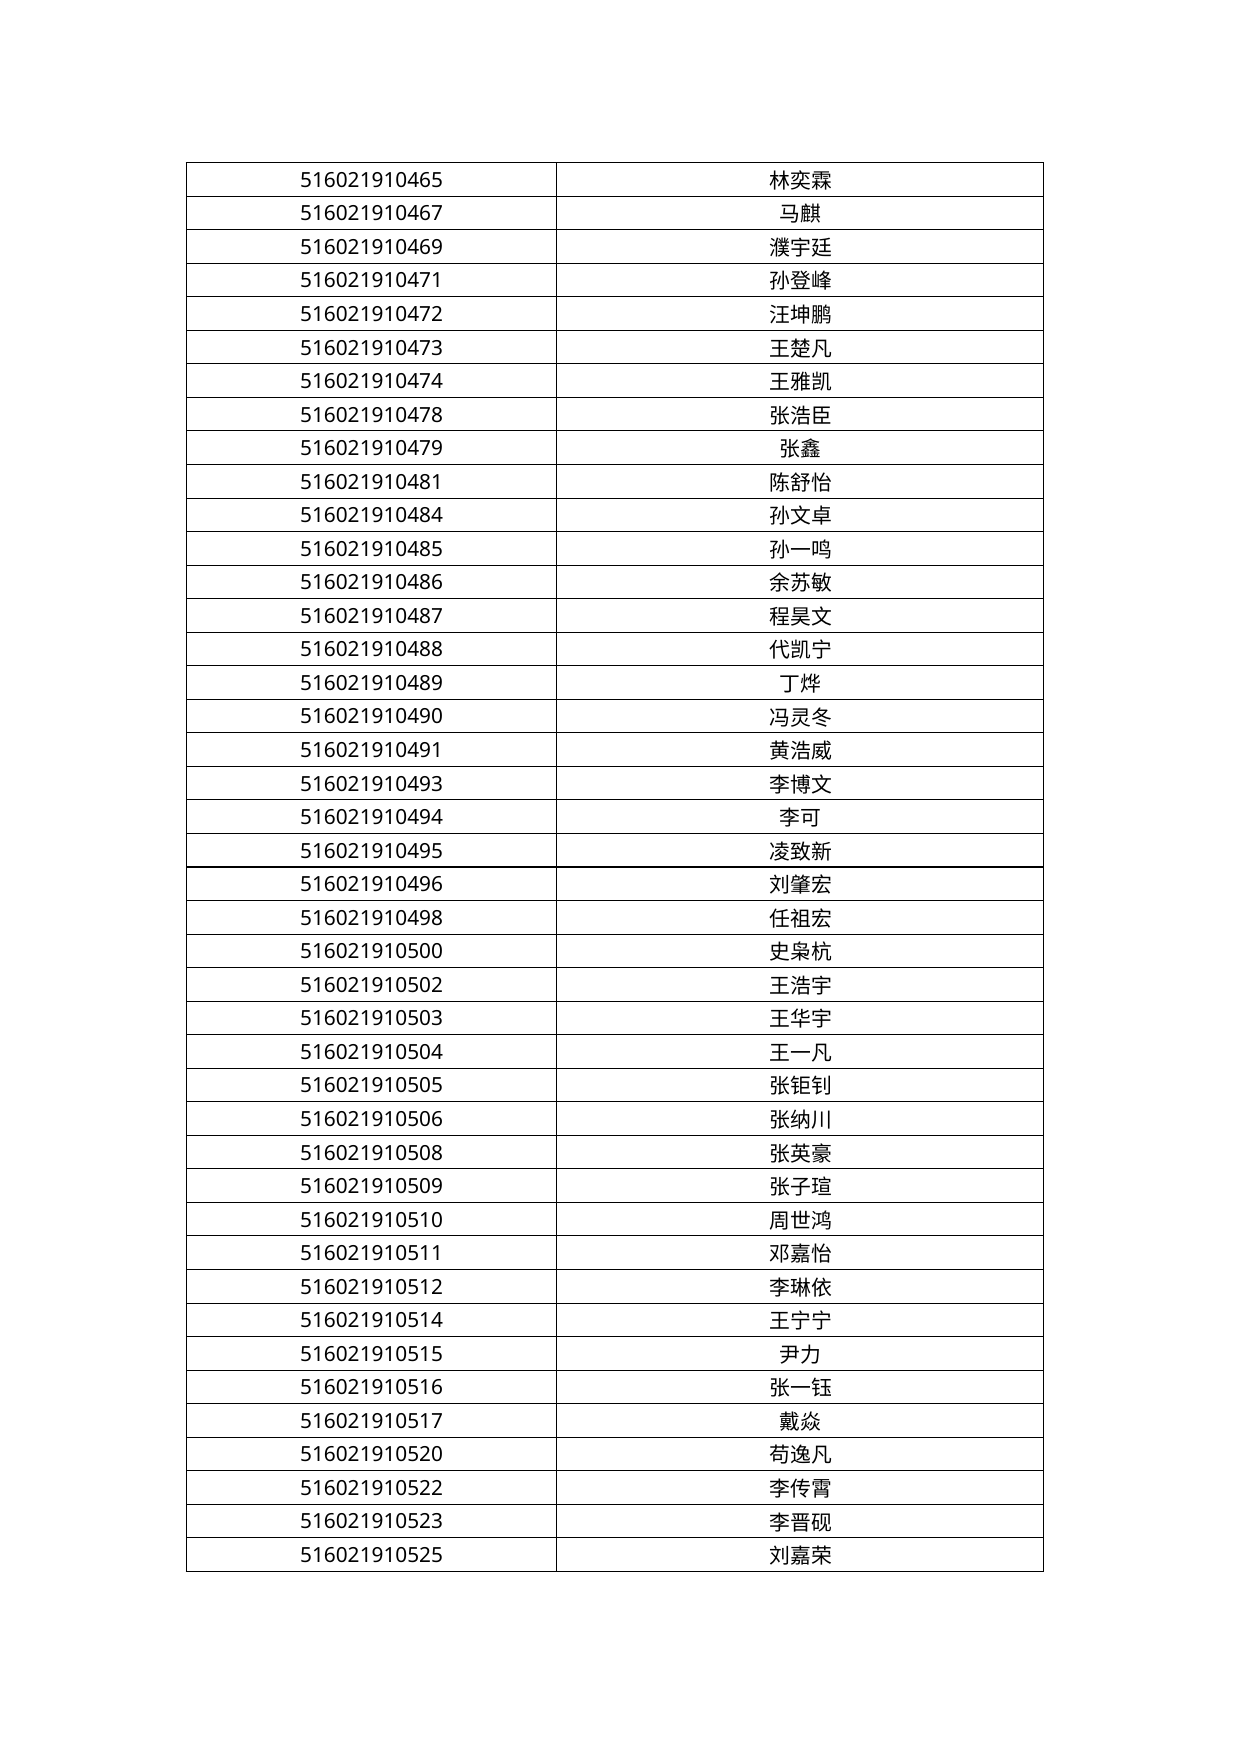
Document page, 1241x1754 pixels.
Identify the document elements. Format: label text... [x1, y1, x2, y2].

table_cell 张一钰 [557, 1371, 1043, 1403]
table_cell 余苏敏 [557, 566, 1043, 598]
table_cell 王宁宁 [557, 1304, 1043, 1336]
table_cell 516021910498 [187, 901, 556, 933]
table_cell 516021910525 [187, 1538, 556, 1571]
table_cell 516021910500 [187, 935, 556, 967]
table_cell 516021910485 [187, 532, 556, 564]
table_cell 516021910467 [187, 197, 556, 229]
table_cell 张鑫 [557, 431, 1043, 464]
table_cell 邓嘉怡 [557, 1236, 1043, 1269]
table_cell 516021910489 [187, 666, 556, 699]
table_cell 马麒 [557, 197, 1043, 229]
table_cell 王雅凯 [557, 364, 1043, 397]
table_cell 516021910465 [187, 163, 556, 196]
table_cell 戴焱 [557, 1404, 1043, 1437]
table_cell 陈舒怡 [557, 465, 1043, 497]
table_cell 刘嘉荣 [557, 1538, 1043, 1571]
table_cell 张钜钊 [557, 1069, 1043, 1101]
table_cell 516021910504 [187, 1035, 556, 1068]
table_cell 516021910522 [187, 1471, 556, 1504]
table_cell 周世鸿 [557, 1203, 1043, 1235]
table_cell 孙文卓 [557, 499, 1043, 531]
table_cell 516021910517 [187, 1404, 556, 1437]
table_cell 516021910494 [187, 800, 556, 833]
table_cell 李博文 [557, 767, 1043, 799]
table_cell 516021910512 [187, 1270, 556, 1302]
table_cell 516021910471 [187, 264, 556, 296]
table_cell 尹力 [557, 1337, 1043, 1369]
table_cell 516021910502 [187, 968, 556, 1001]
table_cell 516021910503 [187, 1002, 556, 1034]
table_cell 516021910520 [187, 1438, 556, 1470]
table_cell 516021910481 [187, 465, 556, 497]
table_cell 516021910474 [187, 364, 556, 397]
table_cell 516021910505 [187, 1069, 556, 1101]
table_cell 张纳川 [557, 1102, 1043, 1135]
table_cell 516021910478 [187, 398, 556, 430]
table_cell 李传霄 [557, 1471, 1043, 1504]
table_cell 丁烨 [557, 666, 1043, 699]
table_cell 516021910488 [187, 633, 556, 665]
table_cell 王浩宇 [557, 968, 1043, 1001]
table_cell 王华宇 [557, 1002, 1043, 1034]
table_cell 李琳依 [557, 1270, 1043, 1302]
table_cell 516021910511 [187, 1236, 556, 1269]
table_cell 516021910473 [187, 331, 556, 363]
table_cell 516021910508 [187, 1136, 556, 1168]
table_cell 张子瑄 [557, 1169, 1043, 1202]
table_cell 苟逸凡 [557, 1438, 1043, 1470]
table_cell 516021910523 [187, 1505, 556, 1537]
table_cell 黄浩威 [557, 733, 1043, 766]
table_cell 程昊文 [557, 599, 1043, 632]
table_cell 代凯宁 [557, 633, 1043, 665]
table_cell 516021910484 [187, 499, 556, 531]
table_cell 汪坤鹏 [557, 297, 1043, 330]
table_cell 516021910486 [187, 566, 556, 598]
table_cell 516021910514 [187, 1304, 556, 1336]
table_cell 516021910487 [187, 599, 556, 632]
table_cell 516021910516 [187, 1371, 556, 1403]
table_cell 516021910506 [187, 1102, 556, 1135]
table_cell 李晋砚 [557, 1505, 1043, 1537]
table_cell 516021910472 [187, 297, 556, 330]
table_cell 史枭杭 [557, 935, 1043, 967]
table_cell 516021910495 [187, 834, 556, 866]
table_cell 凌致新 [557, 834, 1043, 866]
table_cell 濮宇廷 [557, 230, 1043, 263]
table_cell 刘肇宏 [557, 868, 1043, 900]
table_cell 516021910515 [187, 1337, 556, 1369]
table_cell 516021910479 [187, 431, 556, 464]
table_cell 冯灵冬 [557, 700, 1043, 732]
table_cell 张英豪 [557, 1136, 1043, 1168]
table_cell 516021910509 [187, 1169, 556, 1202]
table_cell 516021910496 [187, 868, 556, 900]
table_cell 王楚凡 [557, 331, 1043, 363]
table_cell 516021910491 [187, 733, 556, 766]
table_cell 王一凡 [557, 1035, 1043, 1068]
table_cell 516021910490 [187, 700, 556, 732]
table_cell 孙登峰 [557, 264, 1043, 296]
table_cell 任祖宏 [557, 901, 1043, 933]
table_cell 516021910469 [187, 230, 556, 263]
table_cell 516021910510 [187, 1203, 556, 1235]
table_cell 李可 [557, 800, 1043, 833]
table_cell 林奕霖 [557, 163, 1043, 196]
table_cell 孙一鸣 [557, 532, 1043, 564]
table_cell 516021910493 [187, 767, 556, 799]
table_cell 张浩臣 [557, 398, 1043, 430]
